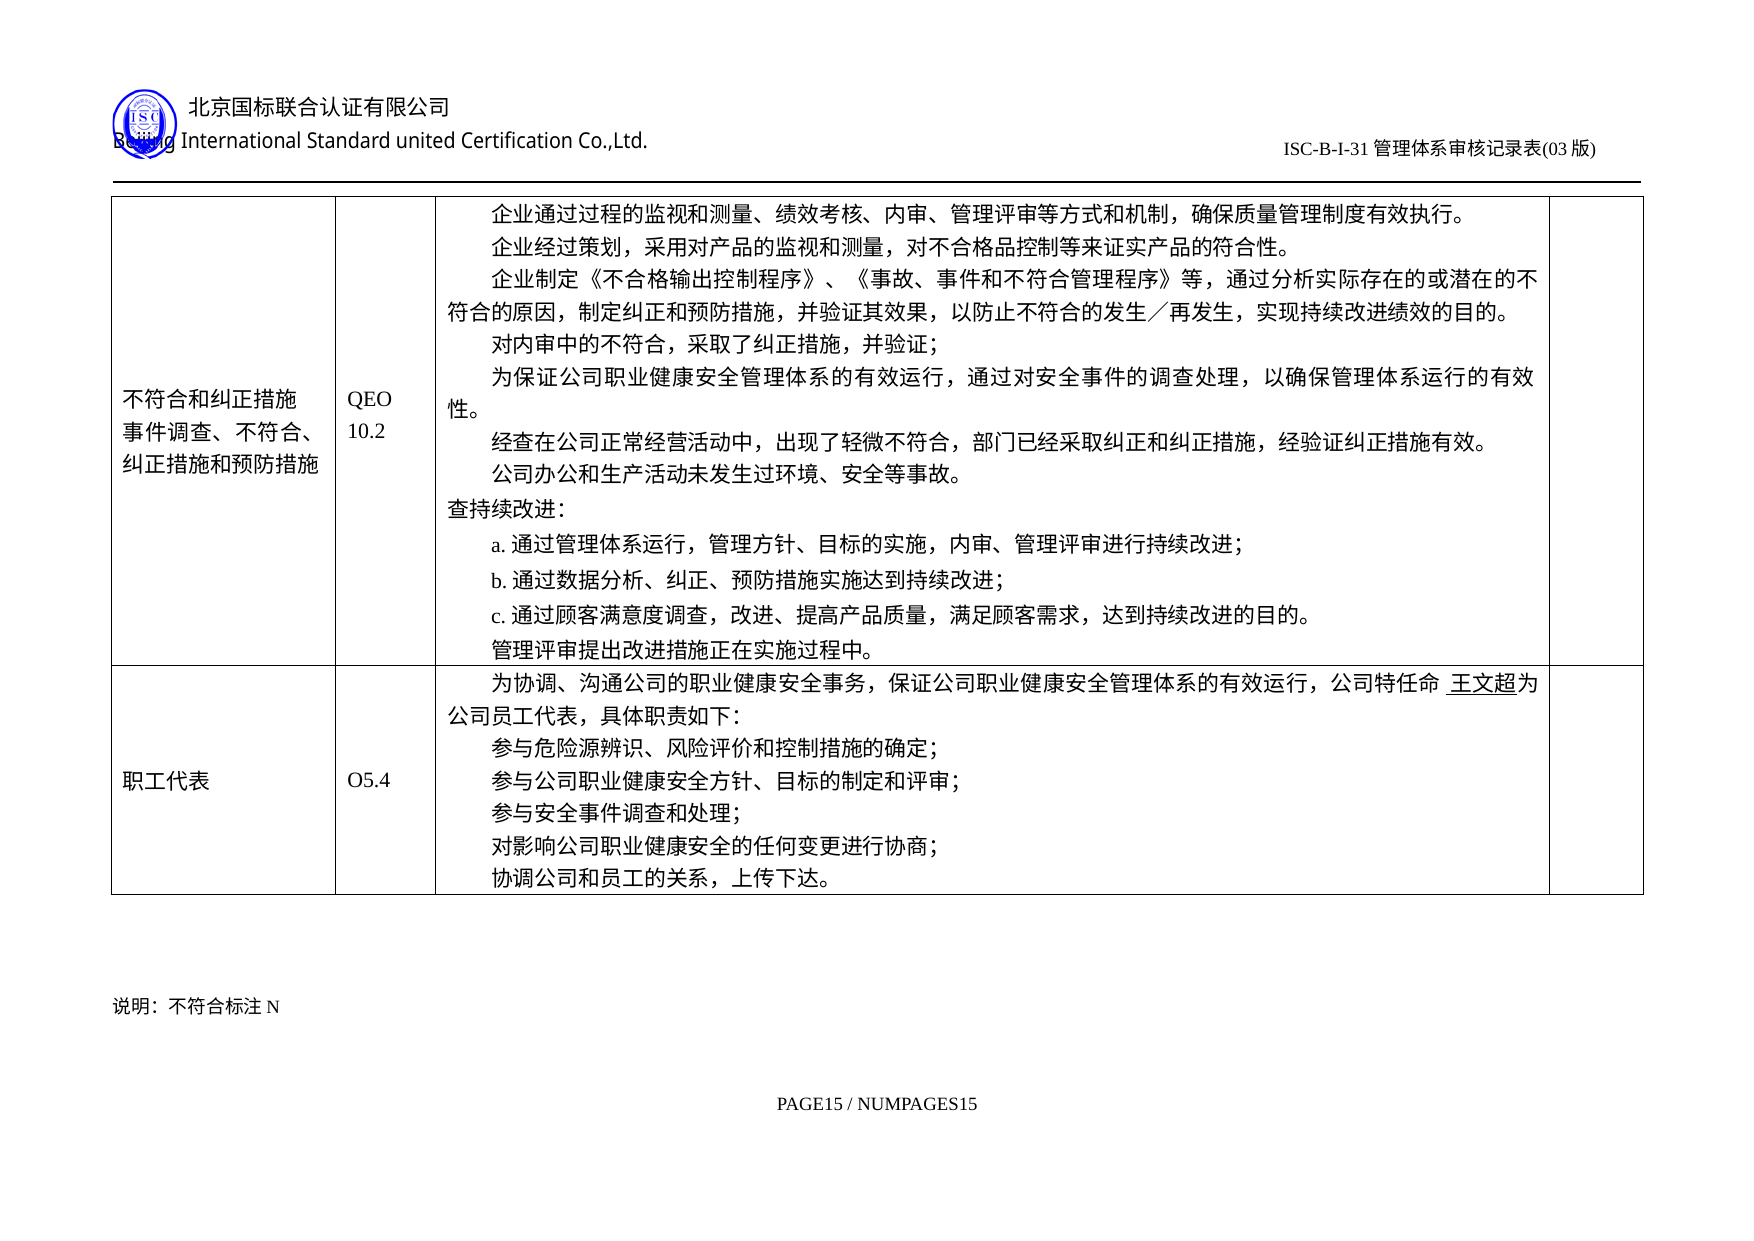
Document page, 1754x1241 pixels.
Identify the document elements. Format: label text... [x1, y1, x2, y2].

table_cell 不符合和纠正措施 事件调查、不符合、纠正措施和预防措施 [112, 197, 335, 665]
picture [112, 89, 180, 158]
table_cell QEO 10.2 [336, 197, 435, 665]
table_cell O5.4 [336, 666, 435, 893]
text 说明：不符合标注N [112, 992, 1641, 1019]
table_cell 企业通过过程的监视和测量、绩效考核、内审、管理评审等方式和机制，确保质量管理制度有效执行。 企业经过策划，采用对产品的监视和测量，对不合格品控制等来证实产品的符合性。 企业制定《不合格输出控制程序》、《事故、事件和不符合管理程序》等，通过分析实际存在的或潜在的不符合的原因，制定纠正和预防措施，并验证其效果，以防止不符合的发生／再发生，实现持续改进绩效的目的。 对内审中的不符合，采取了纠正措施，并验证； 为保证公司职业健康安全管理体系的有效运行，通过对安全事件的调查处理，以确保管理体系运行的有效性。 经查在公司正常经营活动中，出现了轻微不符合，部门已经采取纠正和纠正措施，经验证纠正措施有效。 公司办公和生产活动未发生过环境、安全等事故。 查持续改进： a. 通过管理体系运行，管理方针、目标的实施，内审、管理评审进行持续改进； b. 通过数据分析、纠正、预防措施实施达到持续改进； c. 通过顾客满意度调查，改进、提高产品质量，满足顾客需求，达到持续改进的目的。 管理评审提出改进措施正在实施过程中。 [436, 197, 1549, 665]
table_cell [1550, 666, 1643, 893]
table_cell [1550, 197, 1643, 665]
table_cell 为协调、沟通公司的职业健康安全事务，保证公司职业健康安全管理体系的有效运行，公司特任命 王文超为公司员工代表，具体职责如下： 参与危险源辨识、风险评价和控制措施的确定； 参与公司职业健康安全方针、目标的制定和评审； 参与安全事件调查和处理； 对影响公司职业健康安全的任何变更进行协商； 协调公司和员工的关系，上传下达。 [436, 666, 1549, 893]
table_cell 职工代表 [112, 666, 335, 893]
